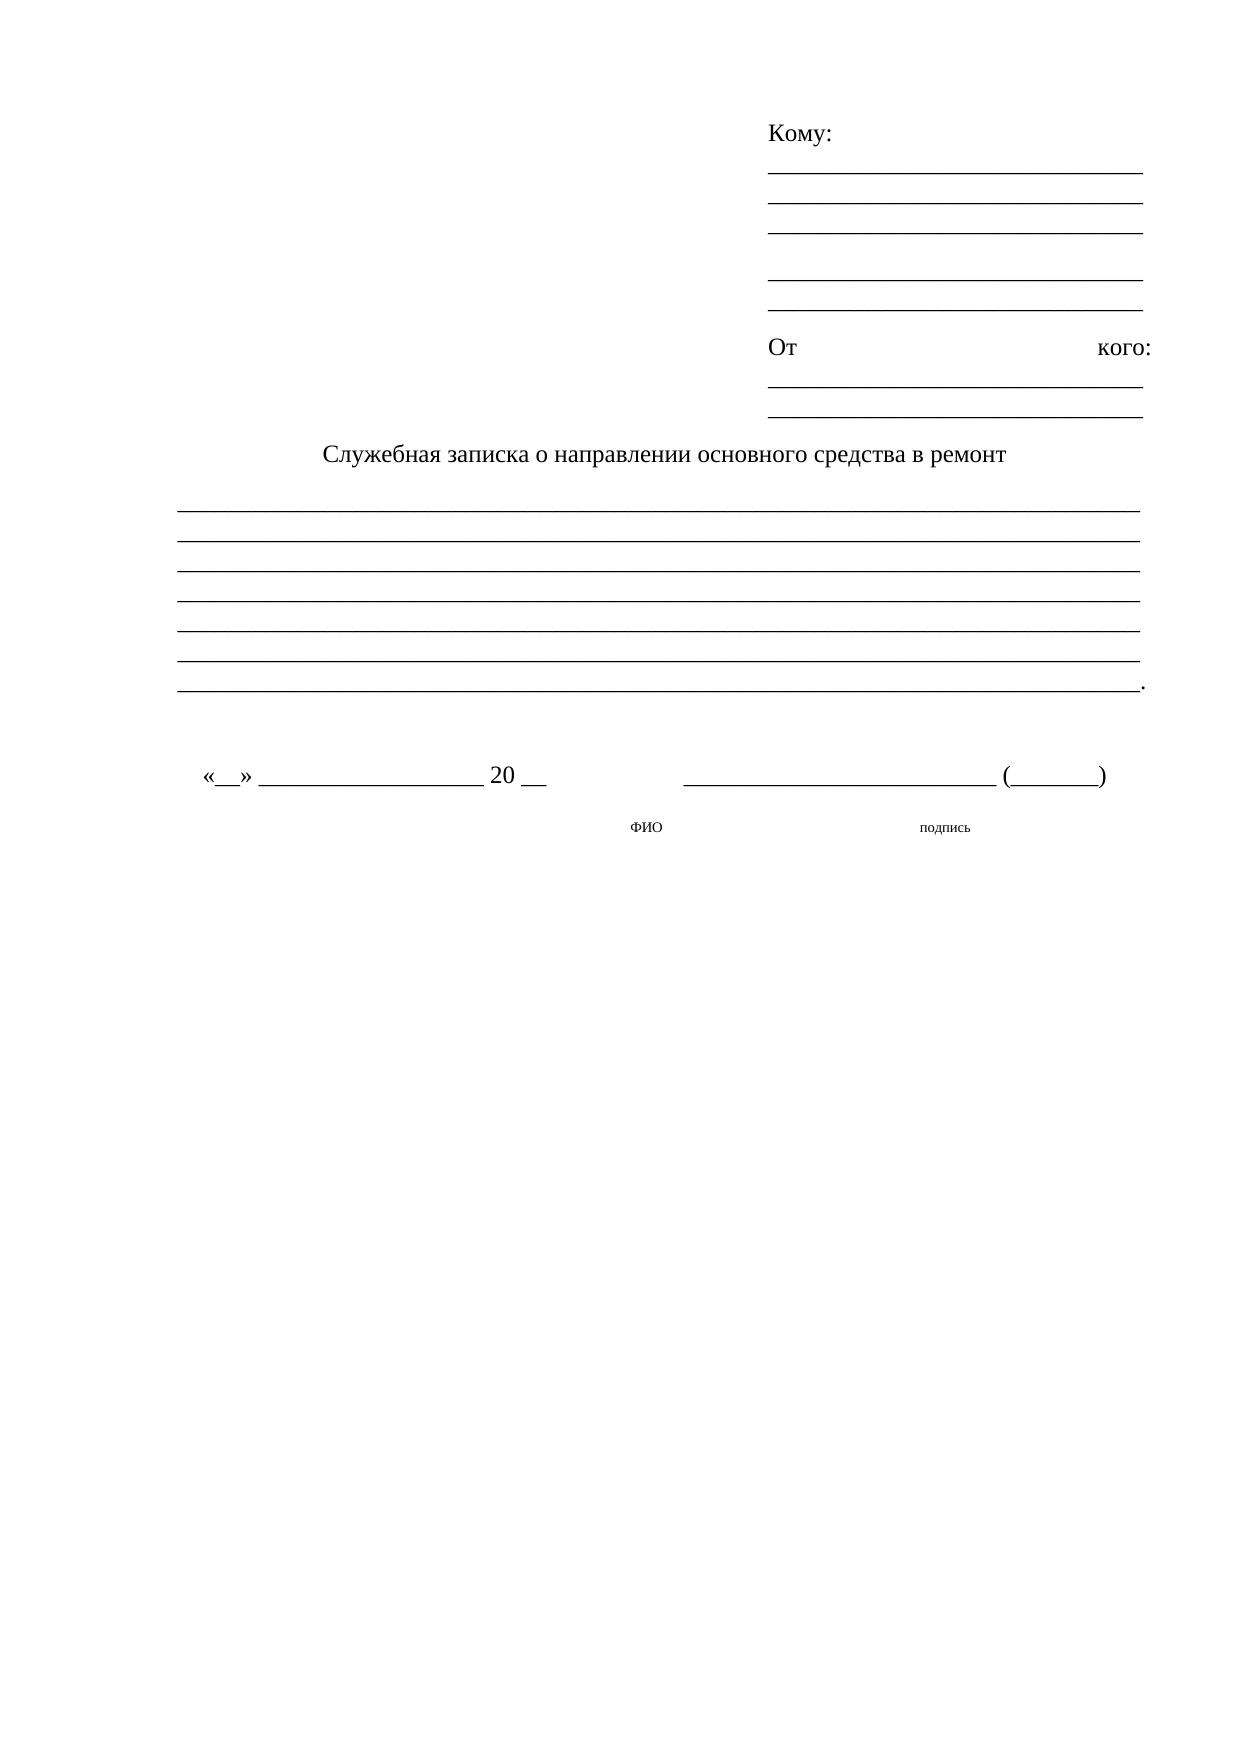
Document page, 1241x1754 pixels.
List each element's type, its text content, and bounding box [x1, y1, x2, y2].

text ___________________________________________________________________________________________________________________________________________________________________________________________________________________________________________________________________________________________________________________________________________________________________________________________________________________________________________________________________________________________________________________________________________________________. [177, 486, 1152, 695]
text ____________________________________________________________ [768, 255, 1152, 314]
text Служебная записка о направлении основного средства в ремонт [177, 439, 1152, 468]
text ФИО подпись [177, 807, 1152, 836]
text Кому: __________________________________________________________________________________________ [768, 118, 1152, 237]
text От кого: ____________________________________________________________ [768, 332, 1152, 421]
text «__» __________________ 20 __ _________________________ (_______) [177, 760, 1152, 789]
